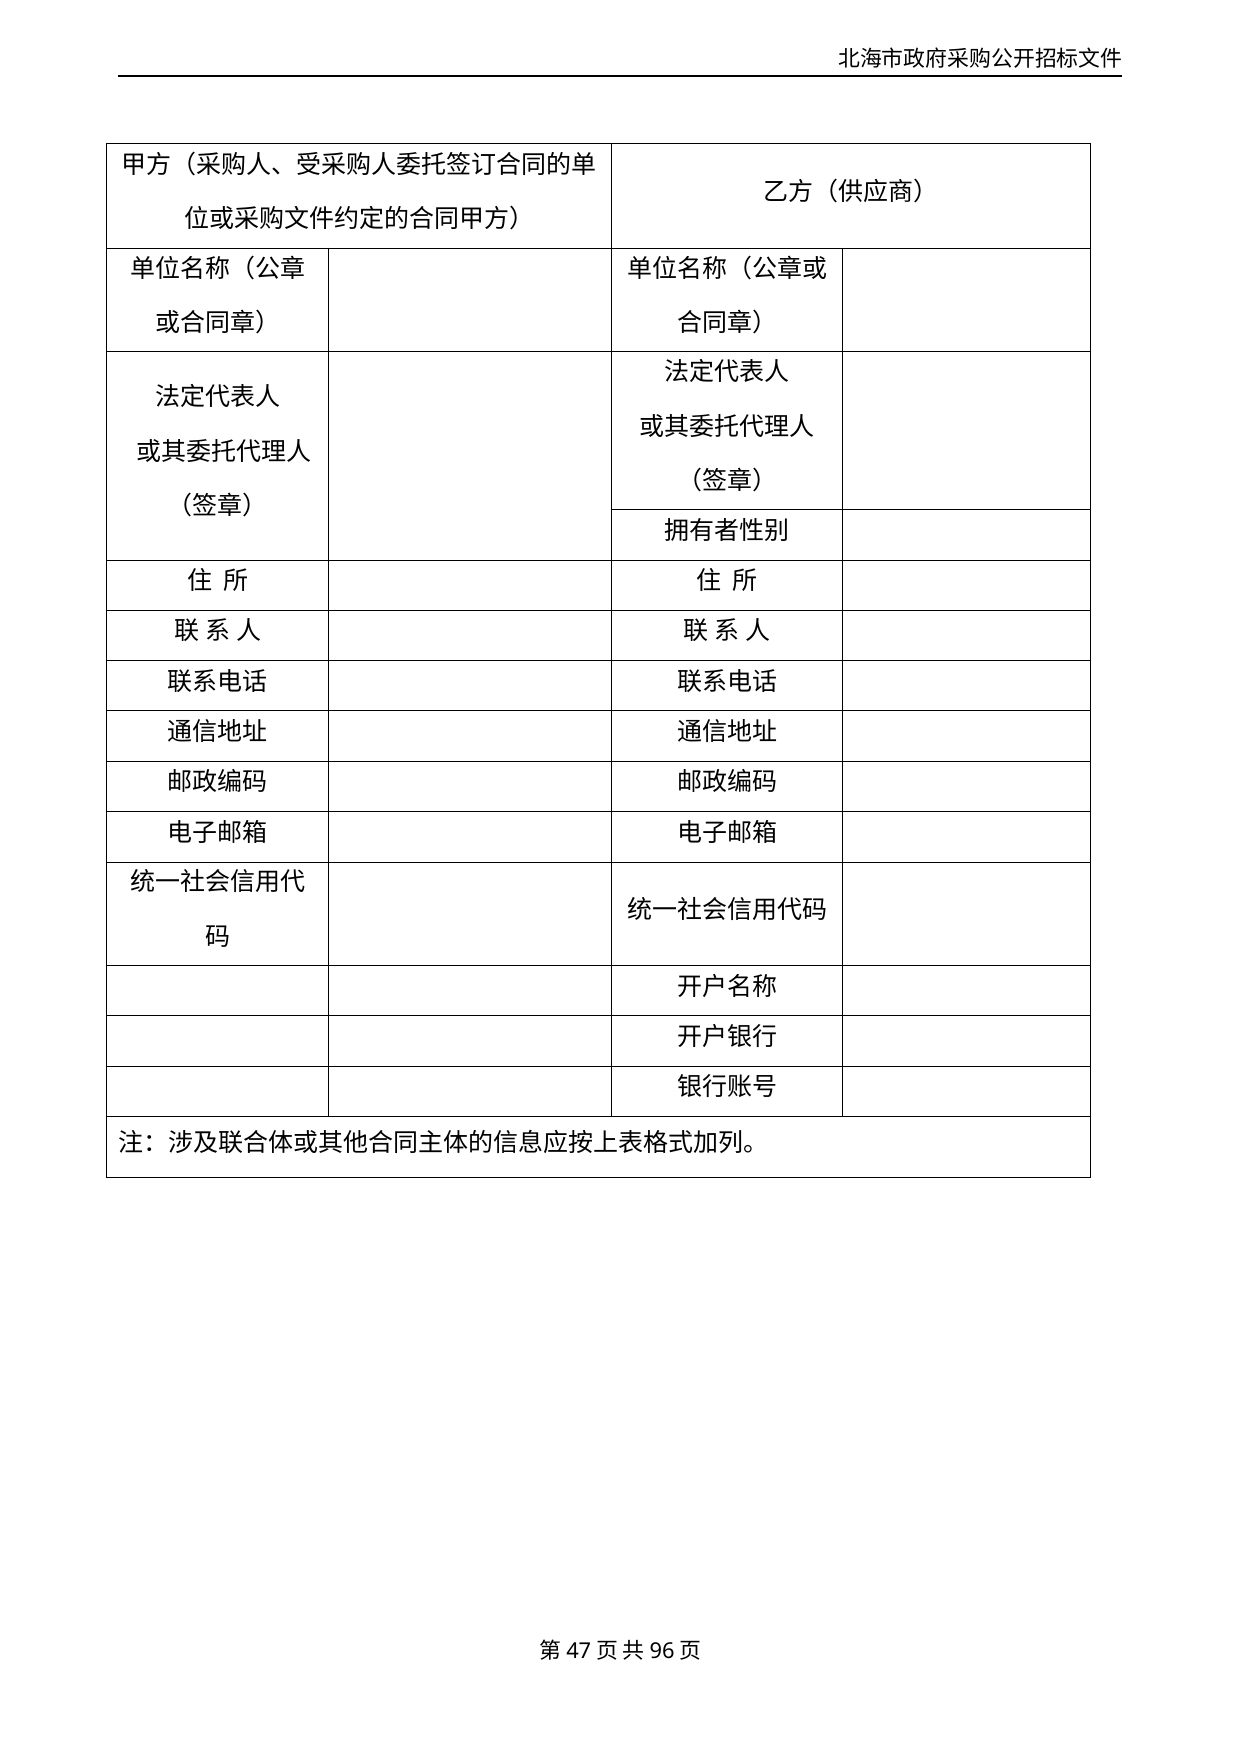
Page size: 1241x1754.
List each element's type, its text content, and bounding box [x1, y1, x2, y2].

table_cell [843, 966, 1090, 1015]
table_cell [329, 1016, 611, 1066]
table_cell 银行账号 [612, 1067, 842, 1116]
table_cell 单位名称（公章或合同章） [612, 249, 842, 351]
table_cell [843, 249, 1090, 351]
table_cell 电子邮箱 [612, 812, 842, 861]
table_cell [107, 1067, 328, 1116]
table_cell [329, 611, 611, 660]
table_cell 邮政编码 [107, 762, 328, 811]
table_header 乙方（供应商） [612, 144, 1090, 247]
table_cell [843, 1016, 1090, 1066]
table_cell [843, 711, 1090, 761]
table_cell [329, 762, 611, 811]
table_cell [843, 561, 1090, 610]
table_cell 住 所 [107, 561, 328, 610]
table_cell 注：涉及联合体或其他合同主体的信息应按上表格式加列。 [107, 1117, 1090, 1177]
table_cell 法定代表人 或其委托代理人（签章） [612, 352, 842, 509]
table_cell 住 所 [612, 561, 842, 610]
table_cell [329, 352, 611, 559]
table_cell [329, 561, 611, 610]
table_cell 通信地址 [612, 711, 842, 761]
table_cell 法定代表人 或其委托代理人（签章） [107, 352, 328, 559]
table_cell 联 系 人 [612, 611, 842, 660]
table_cell [843, 611, 1090, 660]
table_cell [843, 812, 1090, 861]
table_cell [329, 812, 611, 861]
table_cell [843, 863, 1090, 965]
table_cell [329, 863, 611, 965]
table_cell 联 系 人 [107, 611, 328, 660]
table_cell 开户名称 [612, 966, 842, 1015]
table_cell 邮政编码 [612, 762, 842, 811]
table_cell 开户银行 [612, 1016, 842, 1066]
table_cell [329, 966, 611, 1015]
table_cell [843, 352, 1090, 509]
table_cell [107, 966, 328, 1015]
table_cell 通信地址 [107, 711, 328, 761]
table_cell [329, 711, 611, 761]
table_cell 统一社会信用代码 [612, 863, 842, 965]
table_cell [843, 762, 1090, 811]
table_cell 联系电话 [107, 661, 328, 710]
table_cell 联系电话 [612, 661, 842, 710]
table_header 甲方（采购人、受采购人委托签订合同的单位或采购文件约定的合同甲方） [107, 144, 611, 247]
table_cell [107, 1016, 328, 1066]
table_cell [843, 1067, 1090, 1116]
table_cell [329, 661, 611, 710]
table_cell [843, 661, 1090, 710]
table_cell [843, 510, 1090, 559]
table_cell 单位名称（公章或合同章） [107, 249, 328, 351]
table_cell 统一社会信用代码 [107, 863, 328, 965]
table_cell [329, 249, 611, 351]
table_cell [329, 1067, 611, 1116]
table_cell 电子邮箱 [107, 812, 328, 861]
table_cell 拥有者性别 [612, 510, 842, 559]
